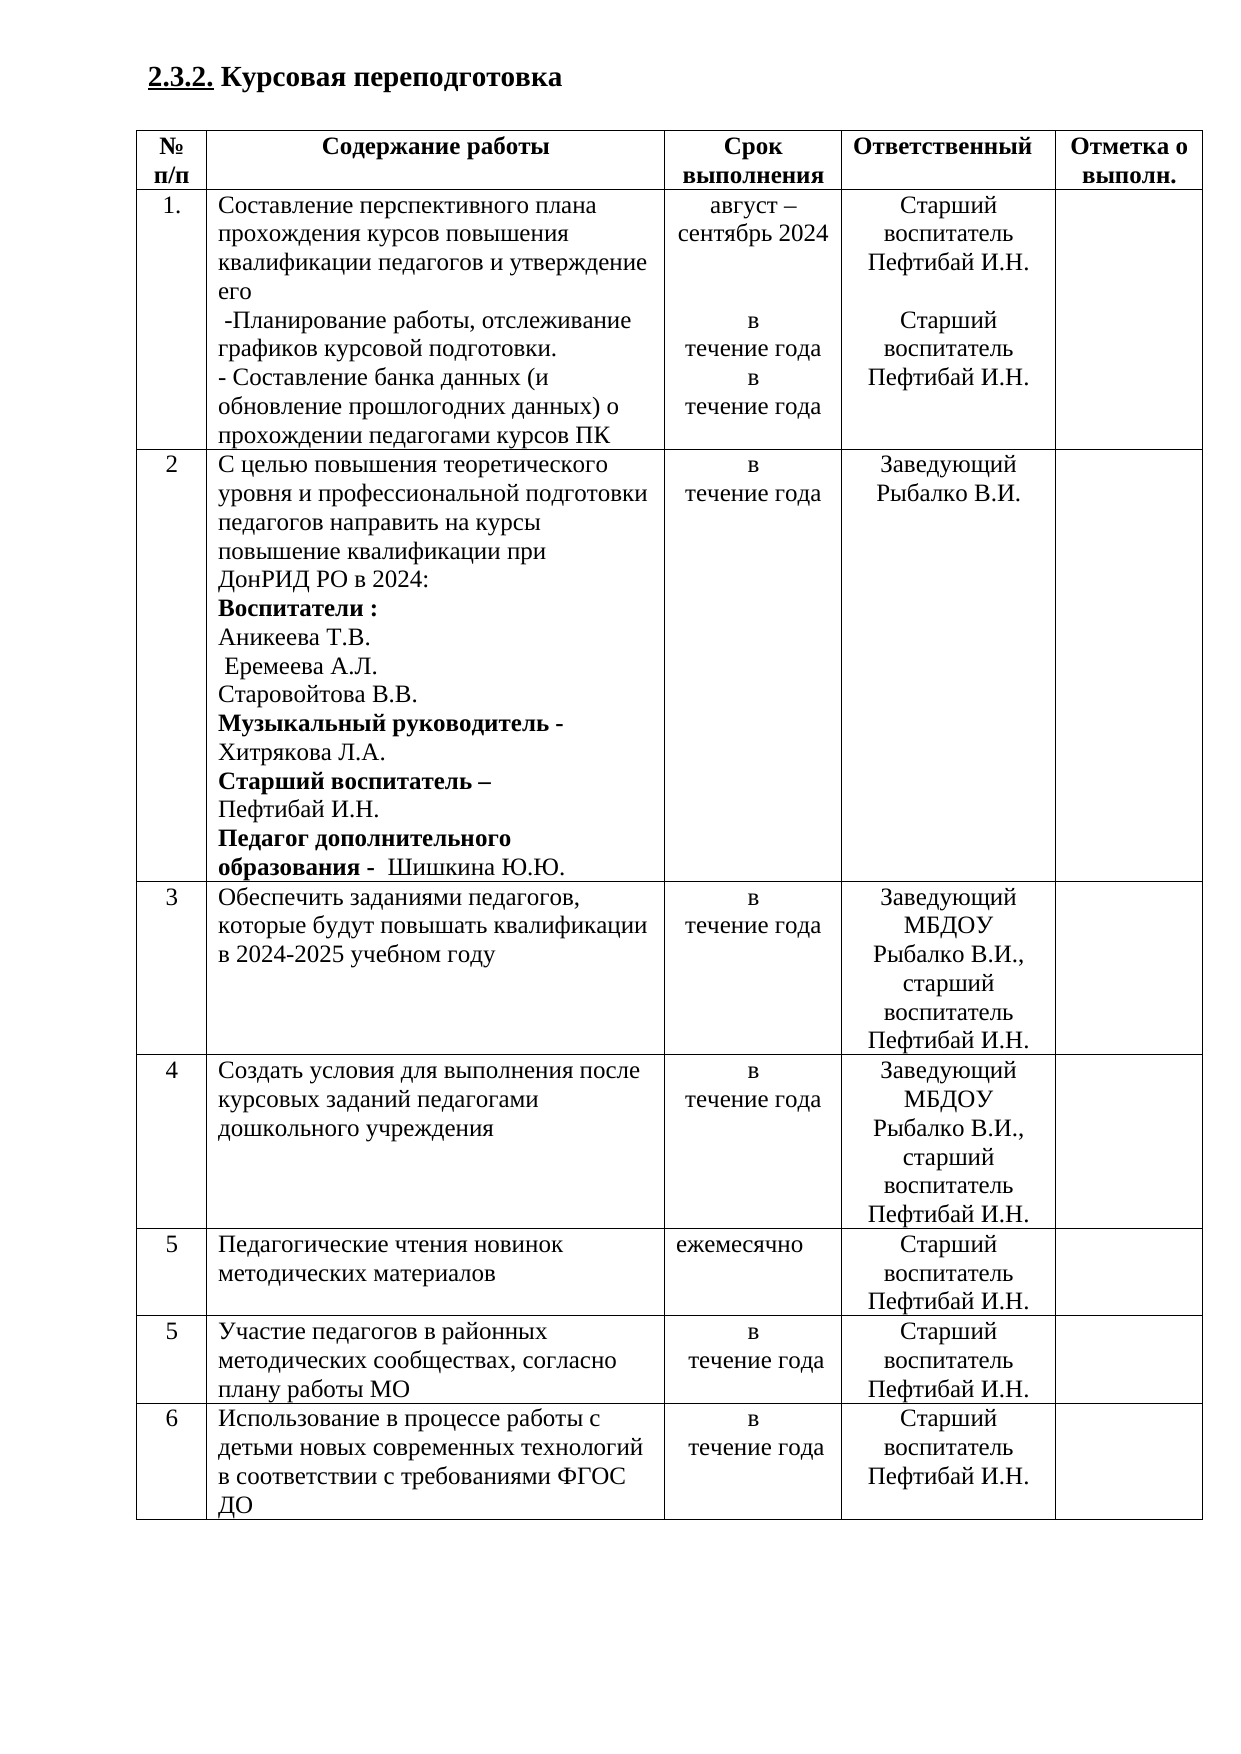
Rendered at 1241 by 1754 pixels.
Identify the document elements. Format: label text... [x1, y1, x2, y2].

table_cell в течение года [665, 882, 841, 1054]
table_cell Старший воспитатель Пефтибай И.Н. Старший воспитатель Пефтибай И.Н. [842, 190, 1055, 448]
table_cell Старший воспитатель Пефтибай И.Н. [842, 1404, 1055, 1518]
table_cell [1056, 1229, 1202, 1315]
table_header Содержание работы [207, 131, 664, 189]
table_cell Заведующий Рыбалко В.И. [842, 450, 1055, 881]
table_cell 1. [137, 190, 206, 448]
table_cell Старший воспитатель Пефтибай И.Н. [842, 1229, 1055, 1315]
table_cell в течение года [665, 1404, 841, 1518]
table_cell Обеспечить заданиями педагогов, которые будут повышать квалификации в 2024-2025 учебном году [207, 882, 664, 1054]
table_cell [1056, 1055, 1202, 1228]
table_cell август – сентябрь 2024 в течение года в течение года [665, 190, 841, 448]
table_cell Создать условия для выполнения после курсовых заданий педагогами дошкольного учреждения [207, 1055, 664, 1228]
table_cell [1056, 882, 1202, 1054]
table_cell 5 [137, 1316, 206, 1402]
table_cell [1056, 190, 1202, 448]
table_cell 3 [137, 882, 206, 1054]
table_cell 2 [137, 450, 206, 881]
table_header № п/п [137, 131, 206, 189]
table_cell в течение года [665, 450, 841, 881]
table_cell Педагогические чтения новинок методических материалов [207, 1229, 664, 1315]
table_cell Составление перспективного плана прохождения курсов повышения квалификации педагогов и утверждение его -Планирование работы, отслеживание графиков курсовой подготовки. - Составление банка данных (и обновление прошлогодних данных) о прохождении педагогами курсов ПК [207, 190, 664, 448]
table_cell ежемесячно [665, 1229, 841, 1315]
table_header Ответственный [842, 131, 1055, 189]
table_cell в течение года [665, 1316, 841, 1402]
table_cell Старший воспитатель Пефтибай И.Н. [842, 1316, 1055, 1402]
table_cell Использование в процессе работы с детьми новых современных технологий в соответствии с требованиями ФГОС ДО [207, 1404, 664, 1518]
table_header Отметка о выполн. [1056, 131, 1202, 189]
table_cell Заведующий МБДОУ Рыбалко В.И., старший воспитатель Пефтибай И.Н. [842, 1055, 1055, 1228]
table_cell Заведующий МБДОУ Рыбалко В.И., старший воспитатель Пефтибай И.Н. [842, 882, 1055, 1054]
table_cell [1056, 1316, 1202, 1402]
table_cell 5 [137, 1229, 206, 1315]
table_cell в течение года [665, 1055, 841, 1228]
table_header Срок выполнения [665, 131, 841, 189]
text 2.3.2. Курсовая переподготовка [148, 59, 1152, 93]
table_cell Участие педагогов в районных методических сообществах, согласно плану работы МО [207, 1316, 664, 1402]
table_cell 6 [137, 1404, 206, 1518]
table_cell 4 [137, 1055, 206, 1228]
table_cell [1056, 450, 1202, 881]
table_cell С целью повышения теоретического уровня и профессиональной подготовки педагогов направить на курсы повышение квалификации при ДонРИД РО в 2024: Воспитатели : Аникеева Т.В. Еремеева А.Л. Старовойтова В.В. Музыкальный руководитель - Хитрякова Л.А. Старший воспитатель – Пефтибай И.Н. Педагог дополнительного образования - Шишкина Ю.Ю. [207, 450, 664, 881]
table_cell [1056, 1404, 1202, 1518]
